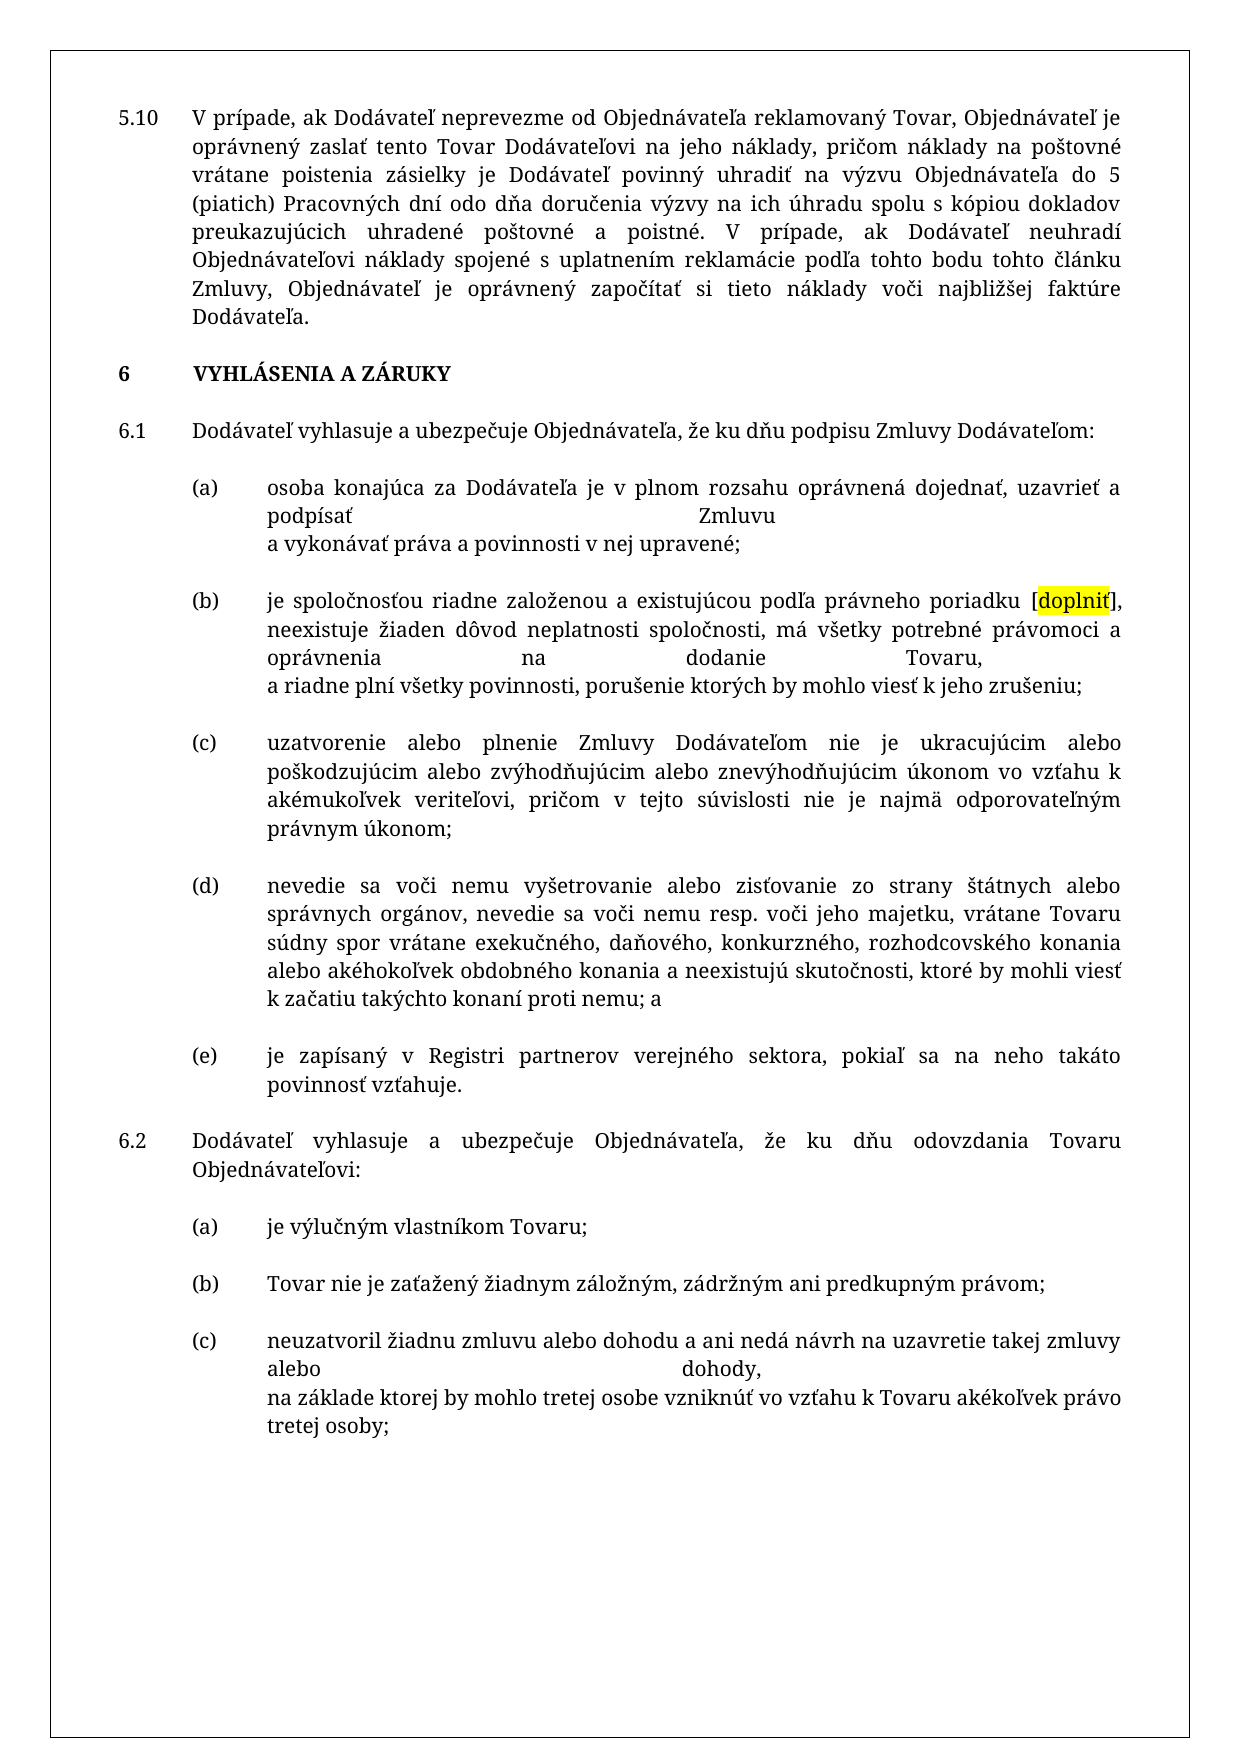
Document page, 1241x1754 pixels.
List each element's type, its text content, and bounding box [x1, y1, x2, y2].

list uzatvorenie alebo plnenie Zmluvy Dodávateľom nie je ukracujúcim alebo poškodzujúcim alebo zvýhodňujúcim alebo znevýhodňujúcim úkonom vo vzťahu k akémukoľvek veriteľovi, pričom v tejto súvislosti nie je najmä odporovateľným právnym úkonom; [192, 728, 1122, 842]
list osoba konajúca za Dodávateľa je v plnom rozsahu oprávnená dojednať, uzavrieť a podpísať Zmluvu a vykonávať práva a povinnosti v nej upravené; [192, 473, 1122, 558]
list je výlučným vlastníkom Tovaru; [192, 1212, 1122, 1240]
list je spoločnosťou riadne založenou a existujúcou podľa právneho poriadku [doplniť], neexistuje žiaden dôvod neplatnosti spoločnosti, má všetky potrebné právomoci a oprávnenia na dodanie Tovaru, a riadne plní všetky povinnosti, porušenie ktorých by mohlo viesť k jeho zrušeniu; [192, 586, 1122, 700]
list Tovar nie je zaťažený žiadnym záložným, zádržným ani predkupným právom; [192, 1269, 1122, 1297]
list VYHLÁSENIA A ZÁRUKY [118, 359, 1122, 388]
list je zapísaný v Registri partnerov verejného sektora, pokiaľ sa na neho takáto povinnosť vzťahuje. [192, 1041, 1122, 1098]
list Dodávateľ vyhlasuje a ubezpečuje Objednávateľa, že ku dňu odovzdania Tovaru Objednávateľovi: [118, 1127, 1122, 1183]
list V prípade, ak Dodávateľ neprevezme od Objednávateľa reklamovaný Tovar, Objednávateľ je oprávnený zaslať tento Tovar Dodávateľovi na jeho náklady, pričom náklady na poštovné vrátane poistenia zásielky je Dodávateľ povinný uhradiť na výzvu Objednávateľa do 5 (piatich) Pracovných dní odo dňa doručenia výzvy na ich úhradu spolu s kópiou dokladov preukazujúcich uhradené poštovné a poistné. V prípade, ak Dodávateľ neuhradí Objednávateľovi náklady spojené s uplatnením reklamácie podľa tohto bodu tohto článku Zmluvy, Objednávateľ je oprávnený započítať si tieto náklady voči najbližšej faktúre Dodávateľa. [118, 103, 1122, 331]
list nevedie sa voči nemu vyšetrovanie alebo zisťovanie zo strany štátnych alebo správnych orgánov, nevedie sa voči nemu resp. voči jeho majetku, vrátane Tovaru súdny spor vrátane exekučného, daňového, konkurzného, rozhodcovského konania alebo akéhokoľvek obdobného konania a neexistujú skutočnosti, ktoré by mohli viesť k začatiu takýchto konaní proti nemu; a [192, 871, 1122, 1013]
list Dodávateľ vyhlasuje a ubezpečuje Objednávateľa, že ku dňu podpisu Zmluvy Dodávateľom: [118, 416, 1122, 444]
list neuzatvoril žiadnu zmluvu alebo dohodu a ani nedá návrh na uzavretie takej zmluvy alebo dohody, na základe ktorej by mohlo tretej osobe vzniknúť vo vzťahu k Tovaru akékoľvek právo tretej osoby; [192, 1326, 1122, 1439]
